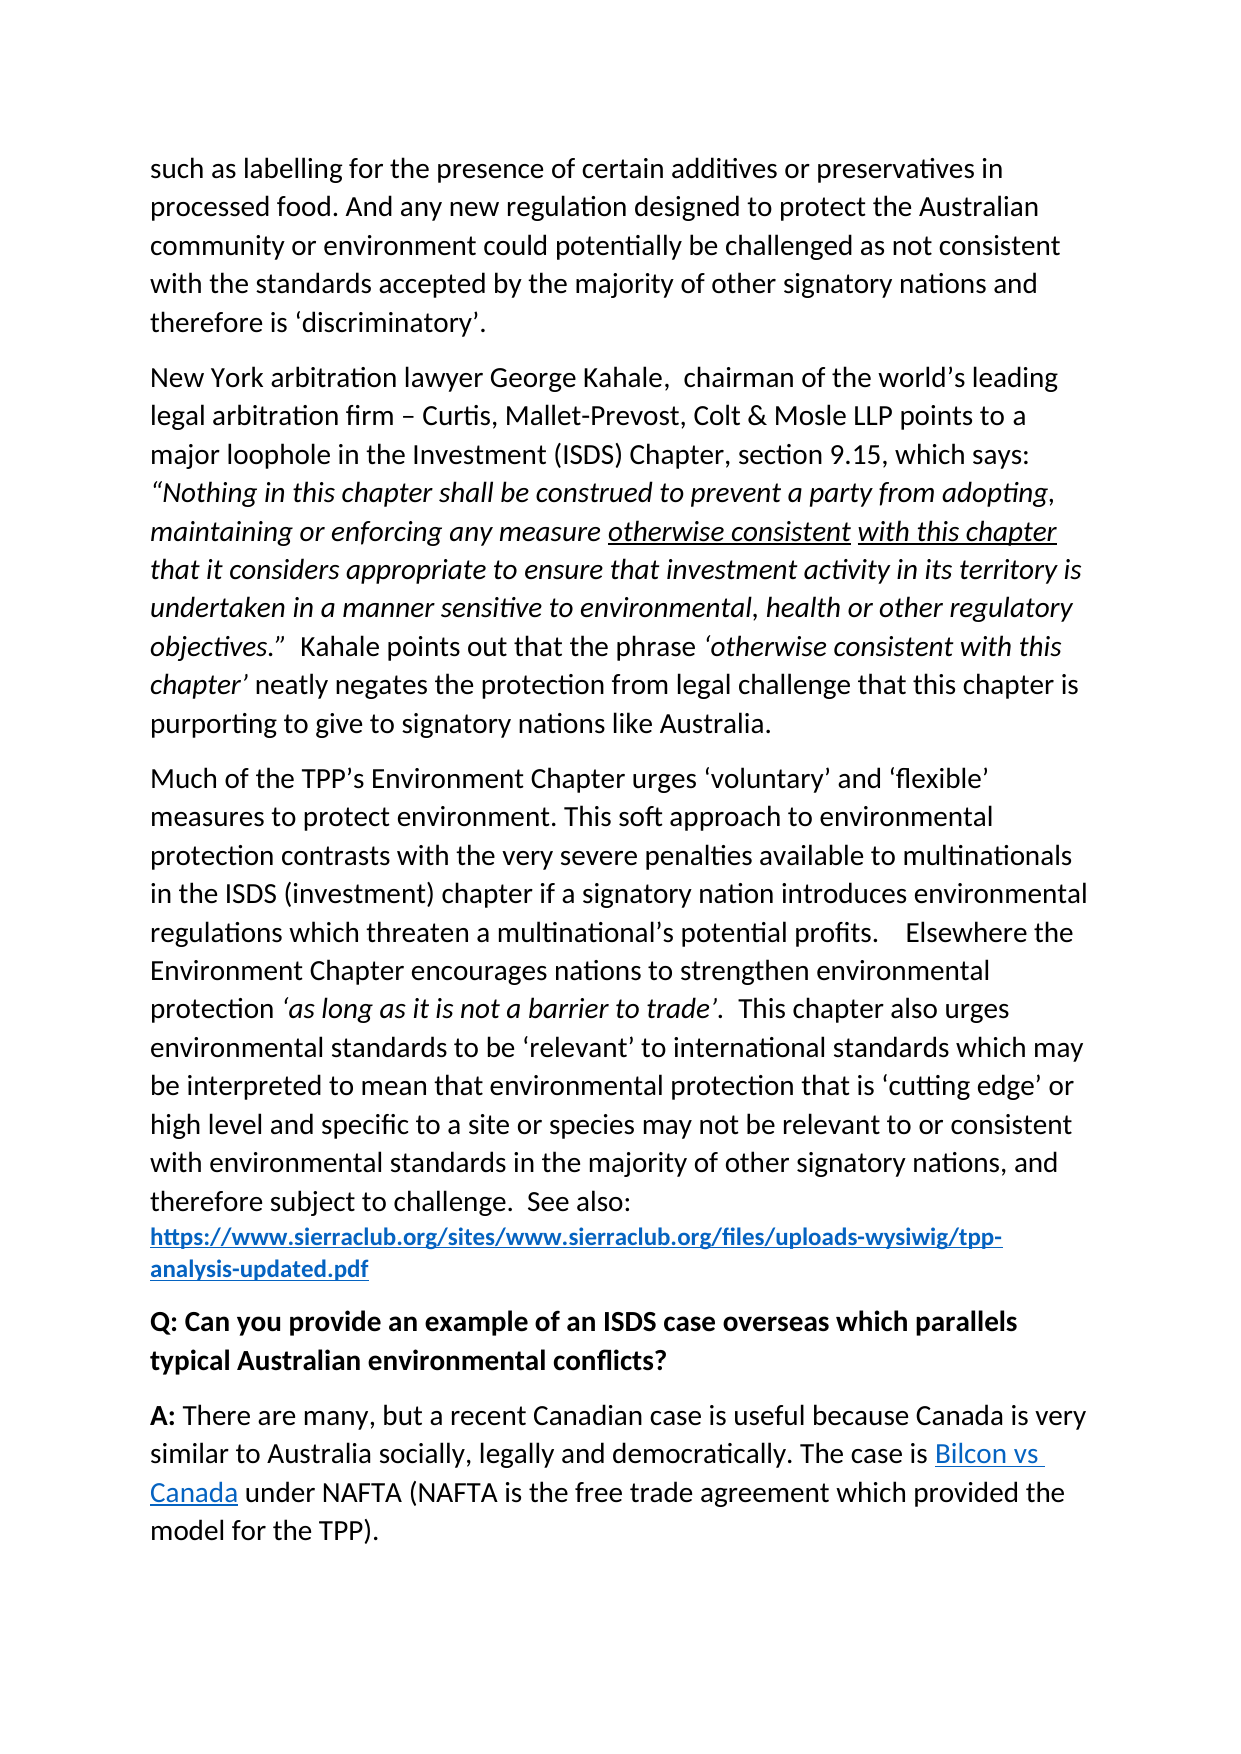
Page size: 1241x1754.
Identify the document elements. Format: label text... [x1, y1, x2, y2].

text Much of the TPP’s Environment Chapter urges ‘voluntary’ and ‘flexible’ measures to protect environment. This soft approach to environmental protection contrasts with the very severe penalties available to multinationals in the ISDS (investment) chapter if a signatory nation introduces environmental regulations which threaten a multinational’s potential profits. Elsewhere the Environment Chapter encourages nations to strengthen environmental protection ‘as long as it is not a barrier to trade’. This chapter also urges environmental standards to be ‘relevant’ to international standards which may be interpreted to mean that environmental protection that is ‘cutting edge’ or high level and specific to a site or species may not be relevant to or consistent with environmental standards in the majority of other signatory nations, and therefore subject to challenge. See also: https://www.sierraclub.org/sites/www.sierraclub.org/files/uploads-wysiwig/tpp-analysis-updated.pdf [150, 760, 1090, 1284]
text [150, 150, 1090, 339]
text Q: Can you provide an example of an ISDS case overseas which parallels typical Australian environmental conflicts? [150, 1303, 1090, 1377]
text New York arbitration lawyer George Kahale, chairman of the world’s leading legal arbitration firm – Curtis, Mallet-Prevost, Colt & Mosle LLP points to a major loophole in the Investment (ISDS) Chapter, section 9.15, which says: “Nothing in this chapter shall be construed to prevent a party from adopting, maintaining or enforcing any measure otherwise consistent with this chapter that it considers appropriate to ensure that investment activity in its territory is undertaken in a manner sensitive to environmental, health or other regulatory objectives.” Kahale points out that the phrase ‘otherwise consistent with this chapter’ neatly negates the protection from legal challenge that this chapter is purporting to give to signatory nations like Australia. [150, 359, 1090, 740]
text A: There are many, but a recent Canadian case is useful because Canada is very similar to Australia socially, legally and democratically. The case is Bilcon vs Canada under NAFTA (NAFTA is the free trade agreement which provided the model for the TPP). [150, 1397, 1090, 1548]
